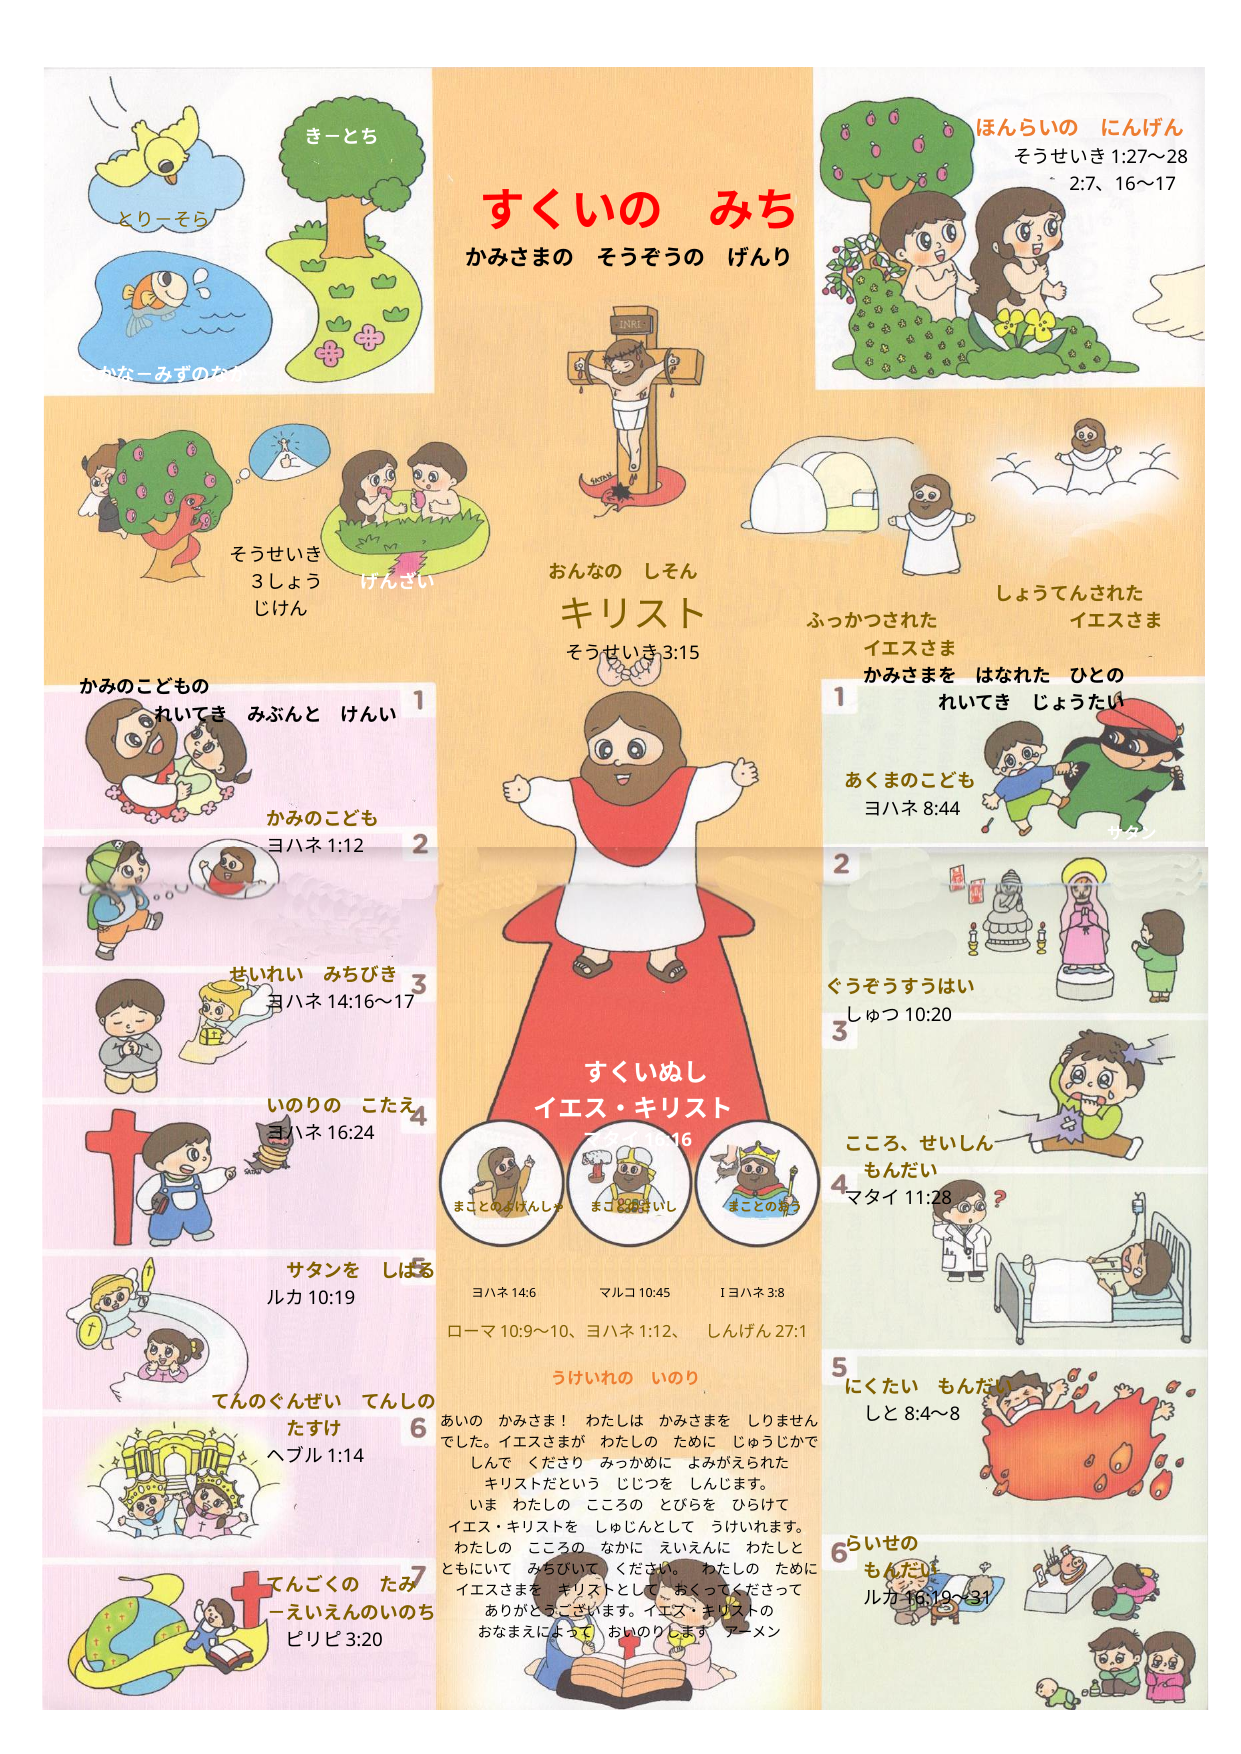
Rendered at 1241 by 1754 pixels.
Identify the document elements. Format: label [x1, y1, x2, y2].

picture [42, 67, 1209, 1710]
